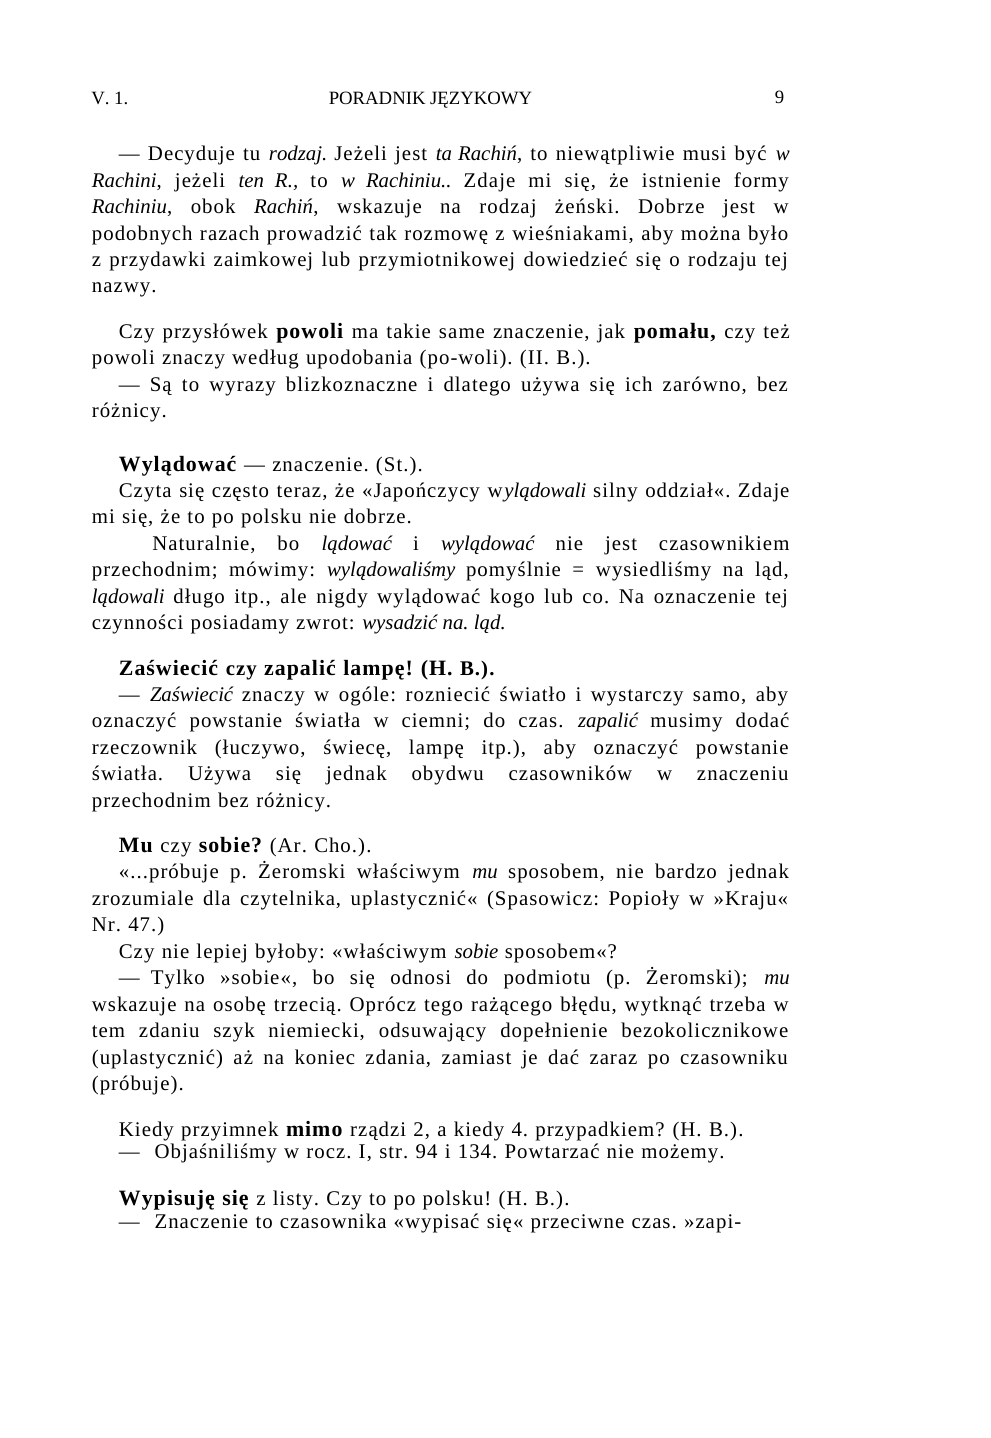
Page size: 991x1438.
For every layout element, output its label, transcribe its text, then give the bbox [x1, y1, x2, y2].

text Naturalnie, bo lądować i wylądować nie jest czasownikiem przechodnim; mówimy: wylądowaliśmy pomyślnie = wysiedliśmy na ląd, lądowali długo itp., ale nigdy wylądować kogo lub co. Na oznaczenie tej czynności posiadamy zwrot: wysadzić na. ląd. [92, 529, 789, 635]
text «...próbuje p. Żeromski właściwym mu sposobem, nie bardzo jednak zrozumiale dla czytelnika, uplastycznić« (Spasowicz: Popioły w »Kraju« Nr. 47.) [92, 858, 789, 937]
text Kiedy przyimnek mimo rządzi 2, a kiedy 4. przypadkiem? (H. B.). [92, 1118, 789, 1140]
text Wypisuję się z listy. Czy to po polsku! (H. B.). [92, 1188, 789, 1210]
text Wylądować — znaczenie. (St.). [92, 450, 789, 476]
list Znaczenie to czasownika «wypisać się« przeciwne czas. »zapi- [92, 1212, 789, 1232]
list Objaśniliśmy w rocz. I, str. 94 i 134. Powtarzać nie możemy. [92, 1142, 789, 1162]
text — Są to wyrazy blizkoznaczne i dlatego używa się ich zarówno, bez różnicy. [92, 370, 789, 423]
text — Decyduje tu rodzaj. Jeżeli jest ta Rachiń, to niewątpliwie musi być w Rachini, jeżeli ten R., to w Rachiniu.. Zdaje mi się, że istnienie formy Rachiniu, obok Rachiń, wskazuje na rodzaj żeński. Dobrze jest w podobnych razach prowadzić tak rozmowę z wieśniakami, aby można było z przydawki zaimkowej lub przymiotnikowej dowiedzieć się o rodzaju tej nazwy. [92, 139, 789, 298]
list Zaświecić znaczy w ogóle: rozniecić światło i wystarczy samo, aby oznaczyć powstanie światła w ciemni; do czas. zapalić musimy dodać rzeczownik (łuczywo, świecę, lampę itp.), aby oznaczyć powstanie światła. Używa się jednak obydwu czasowników w znaczeniu przechodnim bez różnicy. [92, 680, 789, 813]
text V. 1. [91, 89, 128, 108]
text Czyta się często teraz, że «Japończycy wylądowali silny oddział«. Zdaje mi się, że to po polsku nie dobrze. [92, 476, 789, 529]
list Tylko »sobie«, bo się odnosi do podmiotu (p. Żeromski); mu wskazuje na osobę trzecią. Oprócz tego rażącego błędu, wytknąć trzeba w tem zdaniu szyk niemiecki, odsuwający dopełnienie bezokolicznikowe (uplastycznić) aż na koniec zdania, zamiast je dać zaraz po czasowniku (próbuje). [92, 964, 789, 1096]
text PORADNIK JĘZYKOWY [328, 89, 532, 108]
text Mu czy sobie? (Ar. Cho.). [92, 831, 789, 858]
text Czy przysłówek powoli ma takie same znaczenie, jak pomału, czy też powoli znaczy według upodobania (po-woli). (II. B.). [92, 317, 789, 370]
text Czy nie lepiej byłoby: «właściwym sobie sposobem«? [92, 937, 789, 964]
text Zaświecić czy zapalić lampę! (H. B.). [92, 654, 789, 680]
